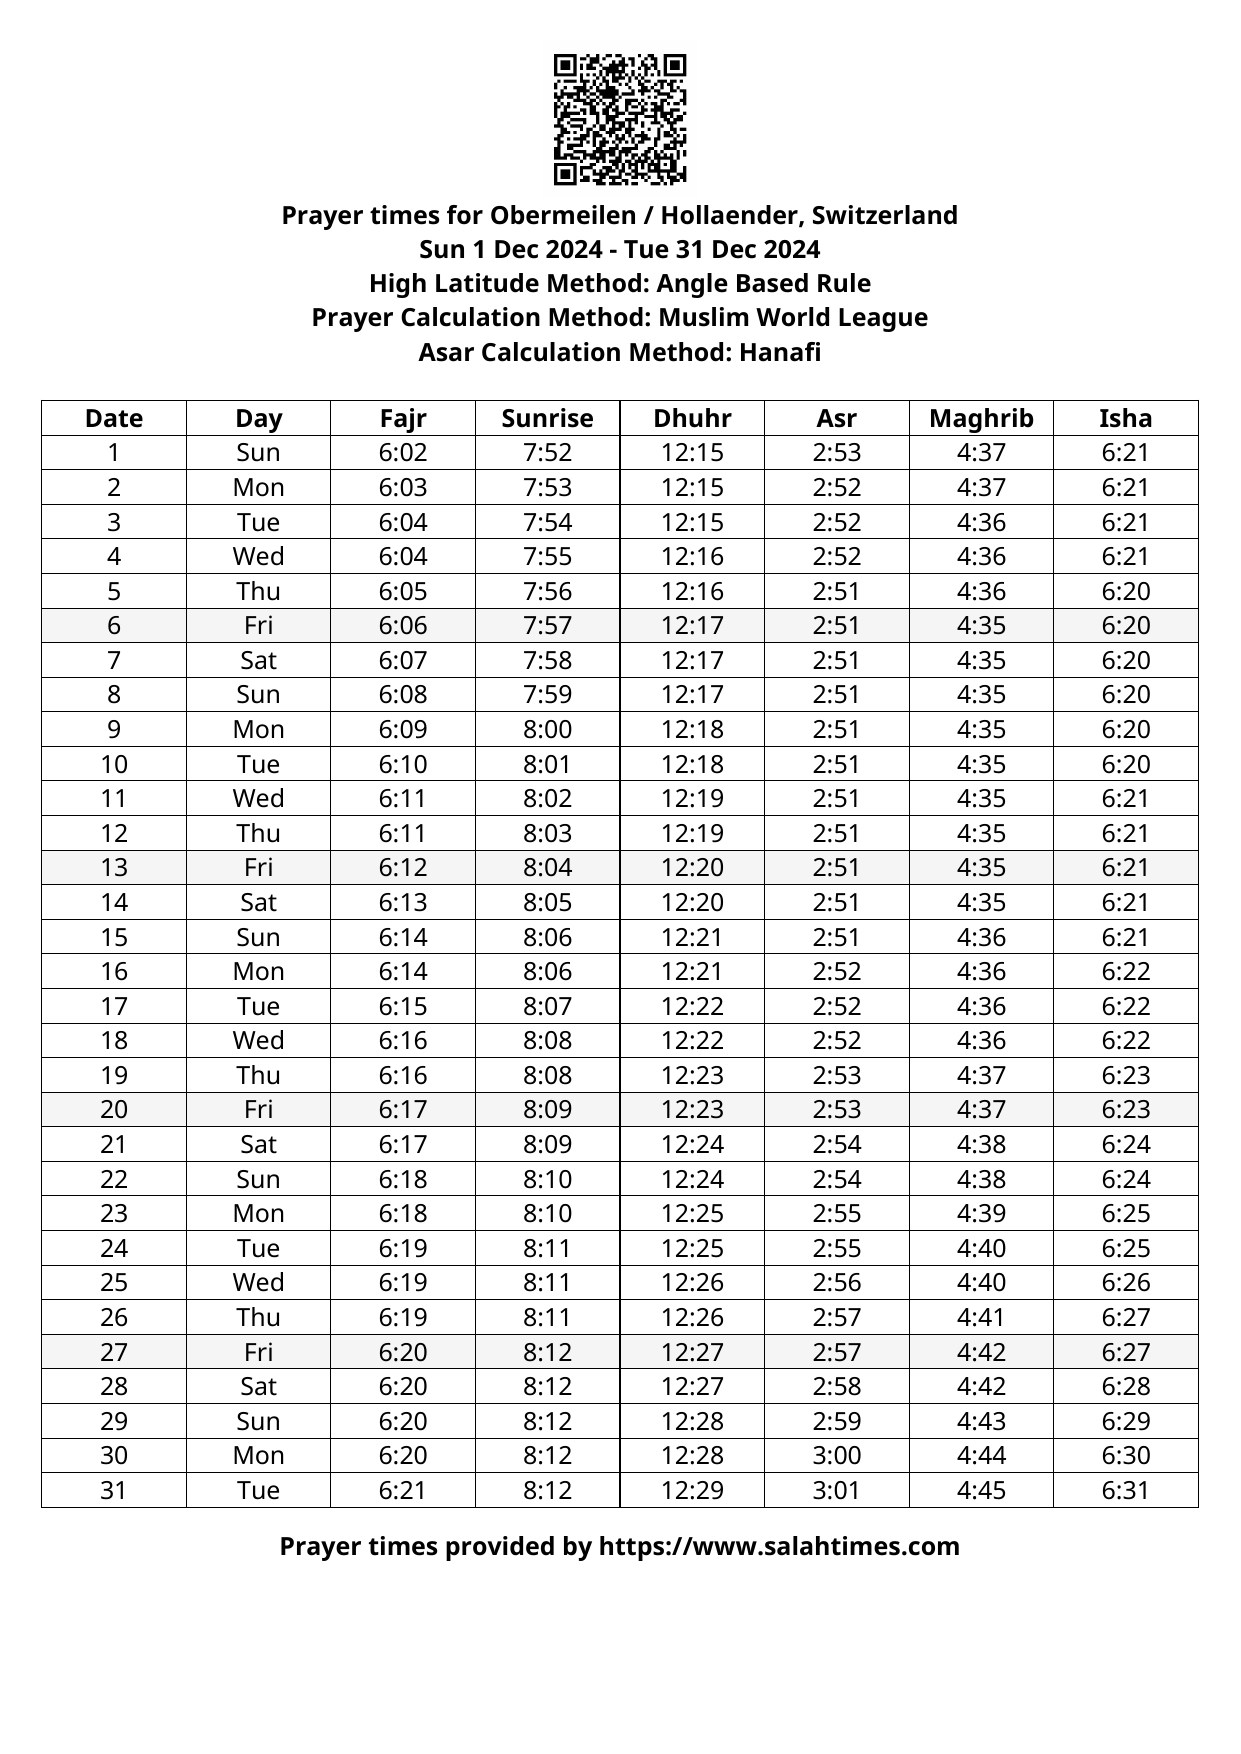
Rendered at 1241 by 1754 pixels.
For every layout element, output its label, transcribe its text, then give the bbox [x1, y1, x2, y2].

table_cell 2:52 [765, 989, 909, 1022]
table_cell 2:53 [765, 1093, 909, 1126]
table_cell 4:35 [910, 885, 1053, 919]
table_cell Sun [187, 436, 330, 469]
table_cell 2:59 [765, 1404, 909, 1437]
table_cell 6:15 [331, 989, 475, 1022]
table_cell 8:03 [476, 816, 619, 849]
table_cell 2:51 [765, 920, 909, 953]
table_cell 6:07 [331, 643, 475, 677]
table_cell 2:53 [765, 1058, 909, 1092]
text Asar Calculation Method: Hanafi [42, 334, 1198, 368]
table_cell 17 [42, 989, 186, 1022]
table_cell 12:15 [621, 436, 764, 469]
table_cell 6:31 [1054, 1473, 1198, 1507]
table_cell 4:35 [910, 712, 1053, 746]
table_cell 4:37 [910, 470, 1053, 504]
table_cell 4:45 [910, 1473, 1053, 1507]
table_cell 2:51 [765, 781, 909, 815]
table_cell 6:25 [1054, 1231, 1198, 1264]
table_cell 6:24 [1054, 1127, 1198, 1161]
table_cell 8:06 [476, 954, 619, 988]
table_cell 6:21 [1054, 816, 1198, 849]
table_cell 6:21 [1054, 505, 1198, 538]
table_cell 4:35 [910, 851, 1053, 884]
table_cell 12:24 [621, 1162, 764, 1195]
table_cell 4:41 [910, 1300, 1053, 1334]
table_cell 2:51 [765, 678, 909, 711]
table_cell 6:18 [331, 1196, 475, 1230]
table_cell Thu [187, 574, 330, 607]
table_cell 6:09 [331, 712, 475, 746]
table_cell 8:11 [476, 1266, 619, 1299]
table_cell 3:00 [765, 1439, 909, 1472]
table_cell 2 [42, 470, 186, 504]
table_cell 12:25 [621, 1231, 764, 1264]
table_cell 6:19 [331, 1266, 475, 1299]
table_cell 4:44 [910, 1439, 1053, 1472]
table_cell 6:23 [1054, 1093, 1198, 1126]
table_cell 12:22 [621, 989, 764, 1022]
table_cell 6:12 [331, 851, 475, 884]
table_cell 8:11 [476, 1300, 619, 1334]
table_cell 6:24 [1054, 1162, 1198, 1195]
picture [542, 41, 699, 198]
table_cell 6:30 [1054, 1439, 1198, 1472]
table_cell 6:04 [331, 505, 475, 538]
table_cell Thu [187, 1300, 330, 1334]
table_cell Sat [187, 1127, 330, 1161]
table_cell 27 [42, 1335, 186, 1368]
table_cell 31 [42, 1473, 186, 1507]
table_cell 20 [42, 1093, 186, 1126]
table_cell 2:51 [765, 851, 909, 884]
table_cell Mon [187, 954, 330, 988]
table_cell 4:35 [910, 643, 1053, 677]
table_cell 12:17 [621, 678, 764, 711]
table_cell 16 [42, 954, 186, 988]
table_cell 7:53 [476, 470, 619, 504]
text Prayer Calculation Method: Muslim World League [42, 300, 1198, 334]
table_cell 12:17 [621, 609, 764, 642]
table_cell 6:02 [331, 436, 475, 469]
table_cell 2:51 [765, 609, 909, 642]
table_header Sunrise [476, 401, 619, 434]
table_cell 4:36 [910, 989, 1053, 1022]
table_cell 12:18 [621, 712, 764, 746]
table_cell 7:57 [476, 609, 619, 642]
table_cell 4:36 [910, 1024, 1053, 1057]
table_cell 12:19 [621, 816, 764, 849]
table_cell Sun [187, 678, 330, 711]
table_cell 5 [42, 574, 186, 607]
table_cell 12:25 [621, 1196, 764, 1230]
table_cell 6:21 [331, 1473, 475, 1507]
text High Latitude Method: Angle Based Rule [42, 266, 1198, 300]
table_cell 18 [42, 1024, 186, 1057]
text Prayer times provided by https://www.salahtimes.com [42, 1528, 1198, 1563]
table_cell 2:54 [765, 1127, 909, 1161]
table_cell Mon [187, 470, 330, 504]
table_cell 4:36 [910, 539, 1053, 573]
table_cell Mon [187, 1439, 330, 1472]
table_cell 2:52 [765, 470, 909, 504]
table_cell 6:27 [1054, 1300, 1198, 1334]
table_cell 6:14 [331, 920, 475, 953]
table_cell Wed [187, 1024, 330, 1057]
table_cell 6:04 [331, 539, 475, 573]
table_cell 4:38 [910, 1127, 1053, 1161]
table_cell 6:26 [1054, 1266, 1198, 1299]
table_cell 6:27 [1054, 1335, 1198, 1368]
table_cell 21 [42, 1127, 186, 1161]
table_cell 8:11 [476, 1231, 619, 1264]
table_cell 8:09 [476, 1127, 619, 1161]
table_cell 8:12 [476, 1473, 619, 1507]
table_cell 6:11 [331, 781, 475, 815]
table_cell 12:28 [621, 1404, 764, 1437]
table_cell 4:35 [910, 747, 1053, 780]
table_cell 3:01 [765, 1473, 909, 1507]
table_header Dhuhr [621, 401, 764, 434]
table_cell 2:52 [765, 539, 909, 573]
table_cell 4:36 [910, 574, 1053, 607]
table_cell 12:24 [621, 1127, 764, 1161]
table_cell 12:26 [621, 1266, 764, 1299]
table_cell 6:18 [331, 1162, 475, 1195]
table_cell 2:51 [765, 747, 909, 780]
table_cell Tue [187, 505, 330, 538]
table_cell 8:07 [476, 989, 619, 1022]
table_cell 6:20 [1054, 643, 1198, 677]
table_cell 4:43 [910, 1404, 1053, 1437]
table_cell 6:28 [1054, 1369, 1198, 1403]
table_cell 15 [42, 920, 186, 953]
table_cell 8:12 [476, 1439, 619, 1472]
table_cell 7:58 [476, 643, 619, 677]
table_cell 7:54 [476, 505, 619, 538]
table_cell 6:21 [1054, 470, 1198, 504]
table_cell 2:57 [765, 1335, 909, 1368]
text Sun 1 Dec 2024 - Tue 31 Dec 2024 [42, 232, 1198, 266]
table_cell 6:05 [331, 574, 475, 607]
table_cell Wed [187, 781, 330, 815]
table_cell 2:51 [765, 712, 909, 746]
table_cell Sun [187, 920, 330, 953]
table_cell Mon [187, 712, 330, 746]
table_cell 6:23 [1054, 1058, 1198, 1092]
table_cell 12:20 [621, 851, 764, 884]
table_cell 2:53 [765, 436, 909, 469]
table_cell 2:52 [765, 505, 909, 538]
table_cell 26 [42, 1300, 186, 1334]
table_cell 6:20 [331, 1369, 475, 1403]
table_cell 4:35 [910, 609, 1053, 642]
table_cell 6 [42, 609, 186, 642]
table_header Date [42, 401, 186, 434]
table_cell 6:08 [331, 678, 475, 711]
table_cell 25 [42, 1266, 186, 1299]
table_cell Wed [187, 1266, 330, 1299]
table_cell 6:25 [1054, 1196, 1198, 1230]
table_cell 6:21 [1054, 781, 1198, 815]
table_cell 22 [42, 1162, 186, 1195]
table_cell Sat [187, 885, 330, 919]
table_cell Wed [187, 539, 330, 573]
table_cell 14 [42, 885, 186, 919]
table_cell 6:14 [331, 954, 475, 988]
table_cell 6:17 [331, 1093, 475, 1126]
table_cell 2:55 [765, 1231, 909, 1264]
table_cell 12:22 [621, 1024, 764, 1057]
table_cell 3 [42, 505, 186, 538]
table_cell 6:17 [331, 1127, 475, 1161]
table_cell 2:54 [765, 1162, 909, 1195]
table_cell 11 [42, 781, 186, 815]
table_cell 12:15 [621, 505, 764, 538]
table_cell 4:42 [910, 1335, 1053, 1368]
table_cell 19 [42, 1058, 186, 1092]
table_cell 6:20 [331, 1439, 475, 1472]
table_cell 8:12 [476, 1335, 619, 1368]
table_cell 13 [42, 851, 186, 884]
table_cell 4:37 [910, 436, 1053, 469]
table_header Isha [1054, 401, 1198, 434]
table_cell 2:57 [765, 1300, 909, 1334]
table_cell 8:08 [476, 1058, 619, 1092]
table_cell 8:12 [476, 1369, 619, 1403]
table_cell 6:21 [1054, 436, 1198, 469]
table_cell 7 [42, 643, 186, 677]
table_cell 8:12 [476, 1404, 619, 1437]
table_cell 8:00 [476, 712, 619, 746]
table_cell 12:17 [621, 643, 764, 677]
table_cell Sat [187, 643, 330, 677]
table_cell Tue [187, 1231, 330, 1264]
table_cell 12:28 [621, 1439, 764, 1472]
table_cell Tue [187, 989, 330, 1022]
table_cell 4:42 [910, 1369, 1053, 1403]
table_cell 6:20 [1054, 609, 1198, 642]
table_cell 12:15 [621, 470, 764, 504]
table_cell 6:22 [1054, 989, 1198, 1022]
table_cell 4:35 [910, 781, 1053, 815]
table_cell 7:55 [476, 539, 619, 573]
table_cell 2:52 [765, 954, 909, 988]
table_header Maghrib [910, 401, 1053, 434]
table_cell 12:23 [621, 1093, 764, 1126]
table_cell 8:06 [476, 920, 619, 953]
table_cell 4:36 [910, 920, 1053, 953]
table_cell Fri [187, 609, 330, 642]
table_cell 8:04 [476, 851, 619, 884]
table_cell 6:16 [331, 1024, 475, 1057]
table_cell 6:19 [331, 1300, 475, 1334]
table_cell 2:51 [765, 643, 909, 677]
table_cell 12 [42, 816, 186, 849]
table_cell 6:20 [331, 1335, 475, 1368]
table_cell 6:21 [1054, 885, 1198, 919]
table_cell 4:35 [910, 678, 1053, 711]
table_header Asr [765, 401, 909, 434]
table_cell 12:16 [621, 574, 764, 607]
table_cell 7:59 [476, 678, 619, 711]
table_cell 6:21 [1054, 539, 1198, 573]
text Prayer times for Obermeilen / Hollaender, Switzerland [42, 198, 1198, 232]
table_cell 7:56 [476, 574, 619, 607]
table_cell 6:03 [331, 470, 475, 504]
table_cell Mon [187, 1196, 330, 1230]
table_cell 8:02 [476, 781, 619, 815]
table_cell Fri [187, 1093, 330, 1126]
table_cell 12:29 [621, 1473, 764, 1507]
table_cell 4:35 [910, 816, 1053, 849]
table_cell 9 [42, 712, 186, 746]
table_cell 12:20 [621, 885, 764, 919]
table_cell Fri [187, 1335, 330, 1368]
table_cell 4:36 [910, 505, 1053, 538]
table_cell 8:08 [476, 1024, 619, 1057]
table_cell 29 [42, 1404, 186, 1437]
table_cell 7:52 [476, 436, 619, 469]
table_cell 8:01 [476, 747, 619, 780]
table_cell 4:36 [910, 954, 1053, 988]
table_header Fajr [331, 401, 475, 434]
table_cell 12:18 [621, 747, 764, 780]
table_cell 6:20 [1054, 678, 1198, 711]
table_cell 6:16 [331, 1058, 475, 1092]
table_cell 12:27 [621, 1369, 764, 1403]
table_cell 6:13 [331, 885, 475, 919]
table_cell 8:09 [476, 1093, 619, 1126]
table_cell Tue [187, 1473, 330, 1507]
table_cell 28 [42, 1369, 186, 1403]
table_cell Sun [187, 1162, 330, 1195]
table_cell 4:37 [910, 1093, 1053, 1126]
table_cell 23 [42, 1196, 186, 1230]
table_cell 12:21 [621, 954, 764, 988]
table_cell 30 [42, 1439, 186, 1472]
table_cell 8 [42, 678, 186, 711]
table_cell 6:22 [1054, 954, 1198, 988]
table_cell 6:20 [1054, 747, 1198, 780]
table_cell 2:51 [765, 816, 909, 849]
table_cell 12:26 [621, 1300, 764, 1334]
table_cell Sun [187, 1404, 330, 1437]
table_cell 6:29 [1054, 1404, 1198, 1437]
table_cell 6:19 [331, 1231, 475, 1264]
table_cell 6:20 [331, 1404, 475, 1437]
table_cell 2:51 [765, 574, 909, 607]
table_cell 4:40 [910, 1231, 1053, 1264]
table_cell 8:05 [476, 885, 619, 919]
table_cell 6:20 [1054, 712, 1198, 746]
table_cell 24 [42, 1231, 186, 1264]
table_cell 12:16 [621, 539, 764, 573]
table_cell 12:27 [621, 1335, 764, 1368]
table_cell 10 [42, 747, 186, 780]
table_cell 2:58 [765, 1369, 909, 1403]
table_cell 6:21 [1054, 851, 1198, 884]
table_cell 6:11 [331, 816, 475, 849]
table_cell 4:39 [910, 1196, 1053, 1230]
table_cell Fri [187, 851, 330, 884]
table_cell 2:51 [765, 885, 909, 919]
table_cell 6:10 [331, 747, 475, 780]
table_cell Thu [187, 816, 330, 849]
table_cell 4:38 [910, 1162, 1053, 1195]
table_cell 2:55 [765, 1196, 909, 1230]
table_cell 12:21 [621, 920, 764, 953]
table_cell 4:37 [910, 1058, 1053, 1092]
table_cell Tue [187, 747, 330, 780]
table_header Day [187, 401, 330, 434]
table_cell 8:10 [476, 1196, 619, 1230]
table_cell 6:20 [1054, 574, 1198, 607]
table_cell 6:21 [1054, 920, 1198, 953]
table_cell 2:56 [765, 1266, 909, 1299]
table_cell 4:40 [910, 1266, 1053, 1299]
table_cell 12:23 [621, 1058, 764, 1092]
table_cell 4 [42, 539, 186, 573]
table_cell 6:22 [1054, 1024, 1198, 1057]
table_cell 12:19 [621, 781, 764, 815]
table_cell 1 [42, 436, 186, 469]
table_cell Thu [187, 1058, 330, 1092]
table_cell 6:06 [331, 609, 475, 642]
table_cell Sat [187, 1369, 330, 1403]
table_cell 8:10 [476, 1162, 619, 1195]
table_cell 2:52 [765, 1024, 909, 1057]
